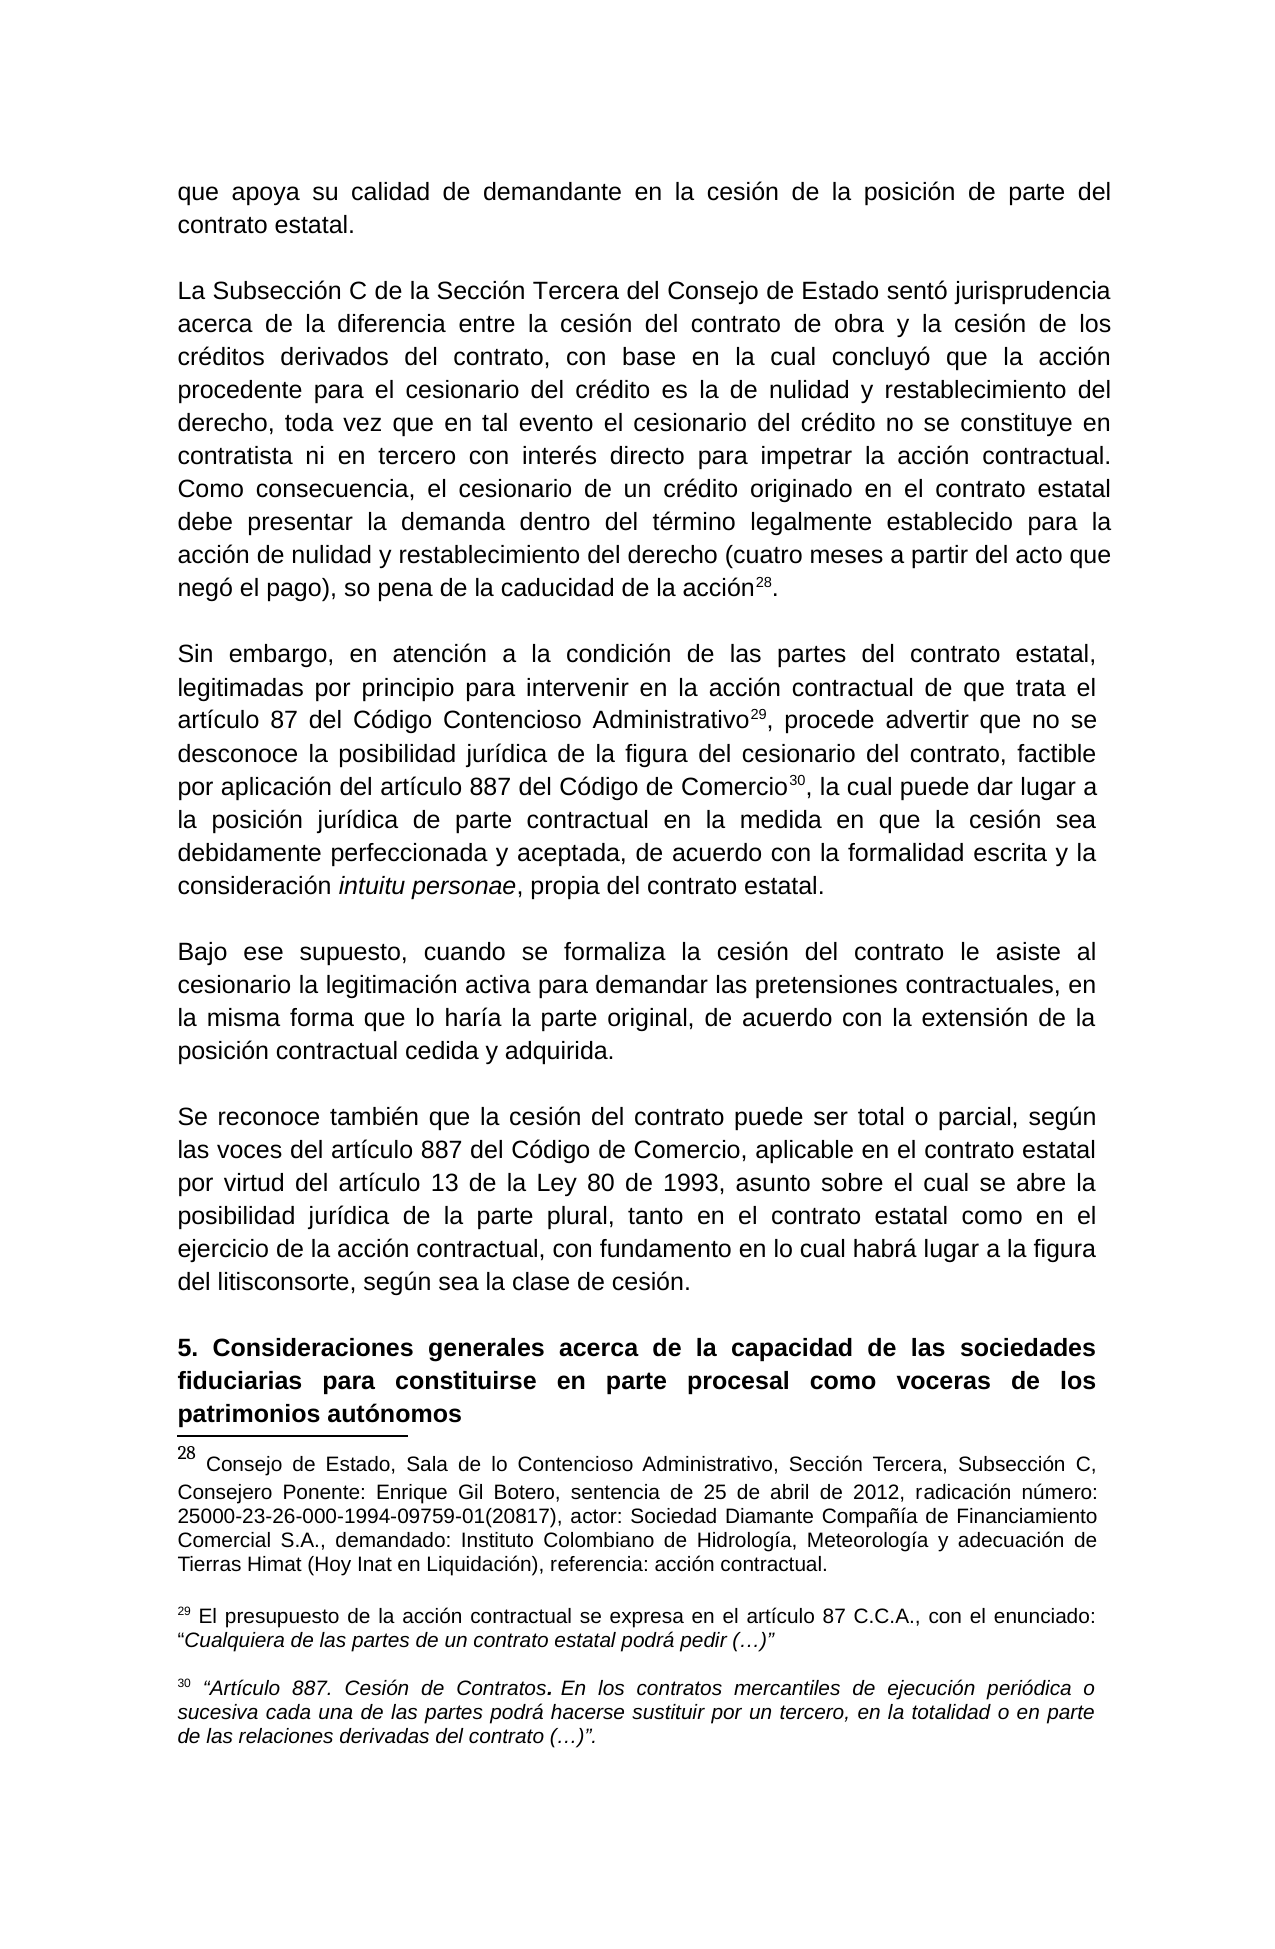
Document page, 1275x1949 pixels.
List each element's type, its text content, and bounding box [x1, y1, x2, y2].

text En el análisis de la legitimación activa dentro de la acción contractual debe distinguirse el titular de los derechos derivados de la cesión de créditos de aquel que apoya su calidad de demandante en la cesión de la posición de parte del contrato estatal. [177, 177, 1113, 239]
text Sin embargo, en atención a la condición de las partes del contrato estatal, legitimadas por principio para intervenir en la acción contractual de que trata el artículo 87 del Código Contencioso Administrativo, procede advertir que no se desconoce la posibilidad jurídica de la figura del cesionario del contrato, factible por aplicación del artículo 887 del Código de Comercio, la cual puede dar lugar a la posición jurídica de parte contractual en la medida en que la cesión sea debidamente perfeccionada y aceptada, de acuerdo con la formalidad escrita y la consideración intuitu personae, propia del contrato estatal. [177, 639, 1098, 899]
text Se reconoce también que la cesión del contrato puede ser total o parcial, según las voces del artículo 887 del Código de Comercio, aplicable en el contrato estatal por virtud del artículo 13 de la Ley 80 de 1993, asunto sobre el cual se abre la posibilidad jurídica de la parte plural, tanto en el contrato estatal como en el ejercicio de la acción contractual, con fundamento en lo cual habrá lugar a la figura del litisconsorte, según sea la clase de cesión. [177, 1102, 1098, 1296]
text La Subsección C de la Sección Tercera del Consejo de Estado sentó jurisprudencia acerca de la diferencia entre la cesión del contrato de obra y la cesión de los créditos derivados del contrato, con base en la cual concluyó que la acción procedente para el cesionario del crédito es la de nulidad y restablecimiento del derecho, toda vez que en tal evento el cesionario del crédito no se constituye en contratista ni en tercero con interés directo para impetrar la acción contractual. Como consecuencia, el cesionario de un crédito originado en el contrato estatal debe presentar la demanda dentro del término legalmente establecido para la acción de nulidad y restablecimiento del derecho (cuatro meses a partir del acto que negó el pago), so pena de la caducidad de la acción. [177, 276, 1113, 602]
text 5. Consideraciones generales acerca de la capacidad de las sociedades fiduciarias para constituirse en parte procesal como voceras de los patrimonios autónomos [177, 1333, 1098, 1428]
text Bajo ese supuesto, cuando se formaliza la cesión del contrato le asiste al cesionario la legitimación activa para demandar las pretensiones contractuales, en la misma forma que lo haría la parte original, de acuerdo con la extensión de la posición contractual cedida y adquirida. [177, 937, 1098, 1064]
